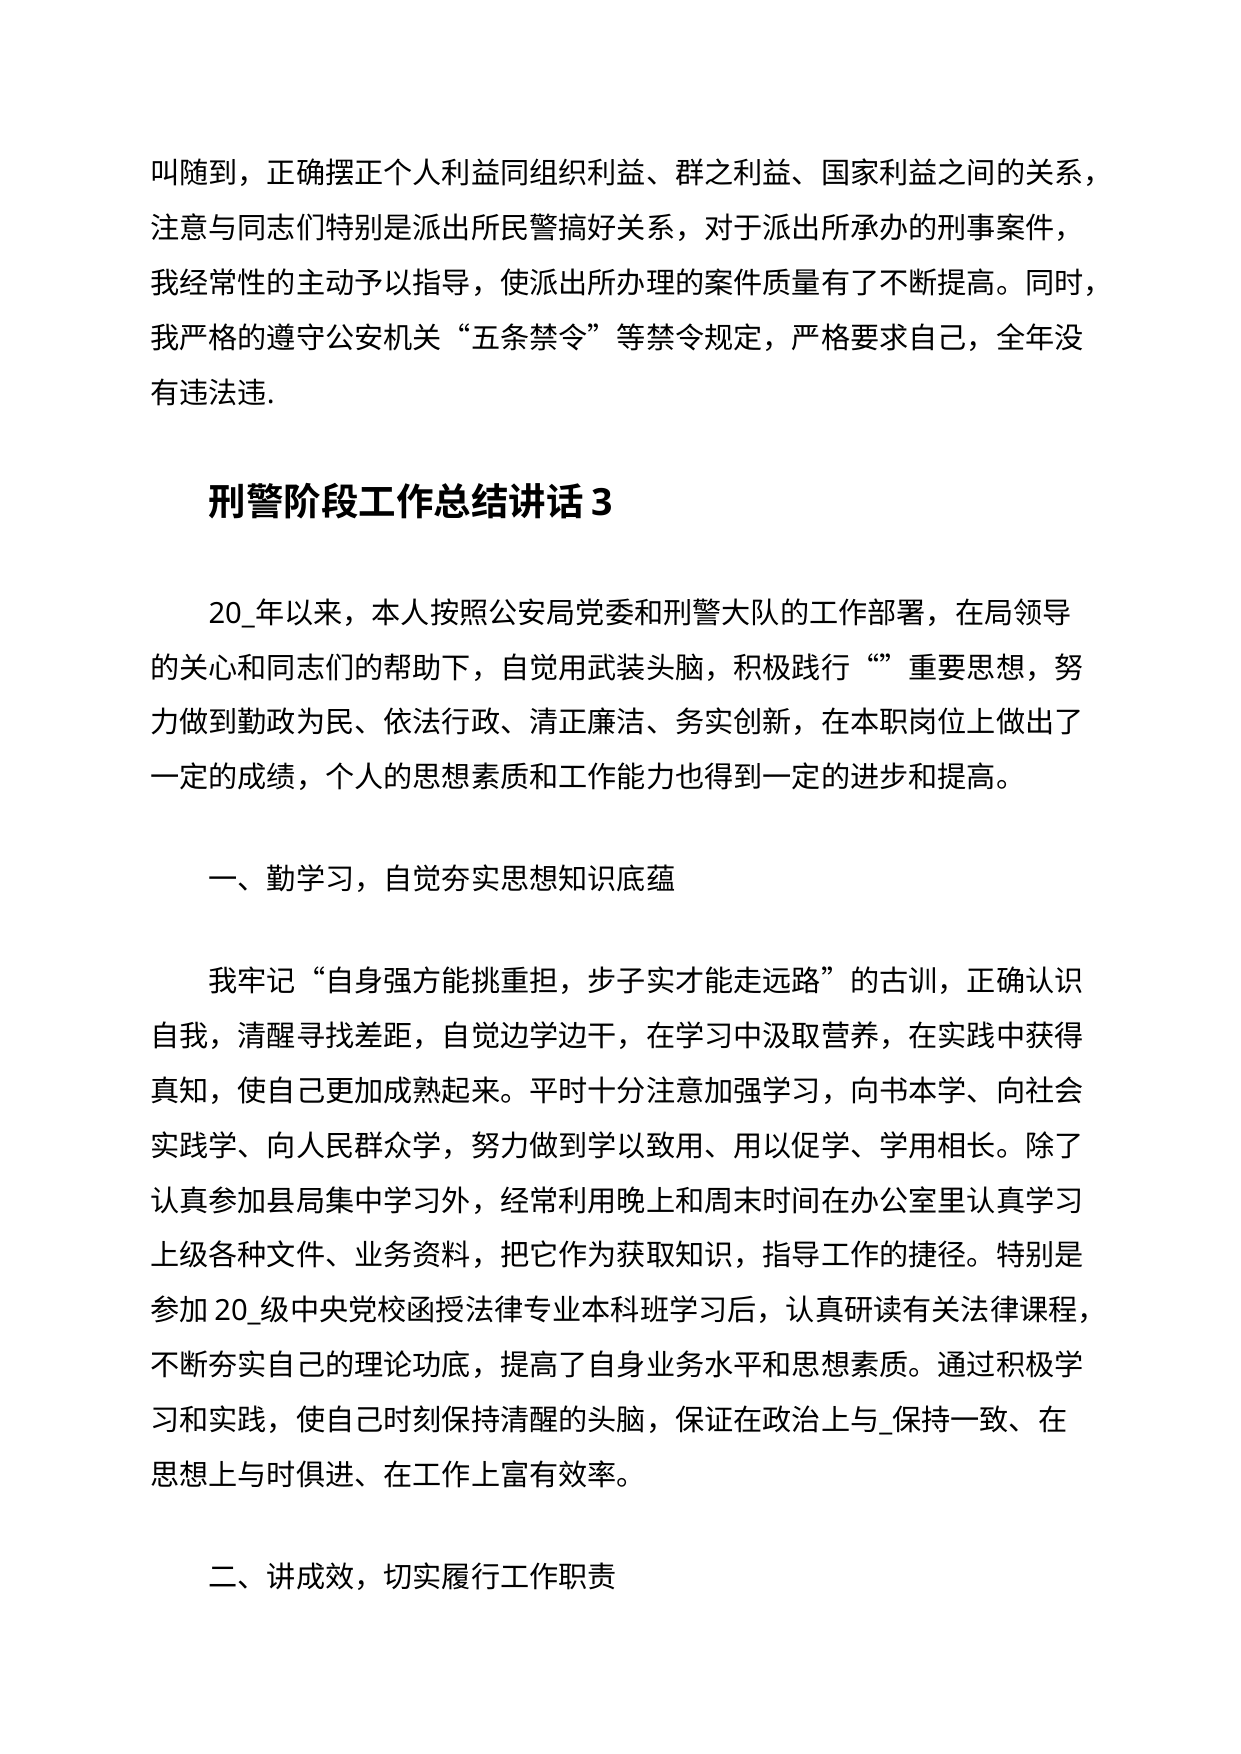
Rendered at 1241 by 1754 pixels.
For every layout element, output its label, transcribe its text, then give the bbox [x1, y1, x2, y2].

text 我牢记“自身强方能挑重担，步子实才能走远路”的古训，正确认识自我，清醒寻找差距，自觉边学边干，在学习中汲取营养，在实践中获得真知，使自己更加成熟起来。平时十分注意加强学习，向书本学、向社会实践学、向人民群众学，努力做到学以致用、用以促学、学用相长。除了认真参加县局集中学习外，经常利用晚上和周末时间在办公室里认真学习上级各种文件、业务资料，把它作为获取知识，指导工作的捷径。特别是参加20_级中央党校函授法律专业本科班学习后，认真研读有关法律课程，不断夯实自己的理论功底，提高了自身业务水平和思想素质。通过积极学习和实践，使自己时刻保持清醒的头脑，保证在政治上与_保持一致、在思想上与时俱进、在工作上富有效率。 [150, 957, 1090, 1494]
text 二、讲成效，切实履行工作职责 [150, 1553, 1090, 1596]
text 一、勤学习，自觉夯实思想知识底蕴 [150, 856, 1090, 898]
text 20_年以来，本人按照公安局党委和刑警大队的工作部署，在局领导的关心和同志们的帮助下，自觉用武装头脑，积极践行“”重要思想，努力做到勤政为民、依法行政、清正廉洁、务实创新，在本职岗位上做出了一定的成绩，个人的思想素质和工作能力也得到一定的进步和提高。 [150, 589, 1090, 796]
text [150, 150, 1090, 412]
text 刑警阶段工作总结讲话3 [150, 472, 1090, 526]
